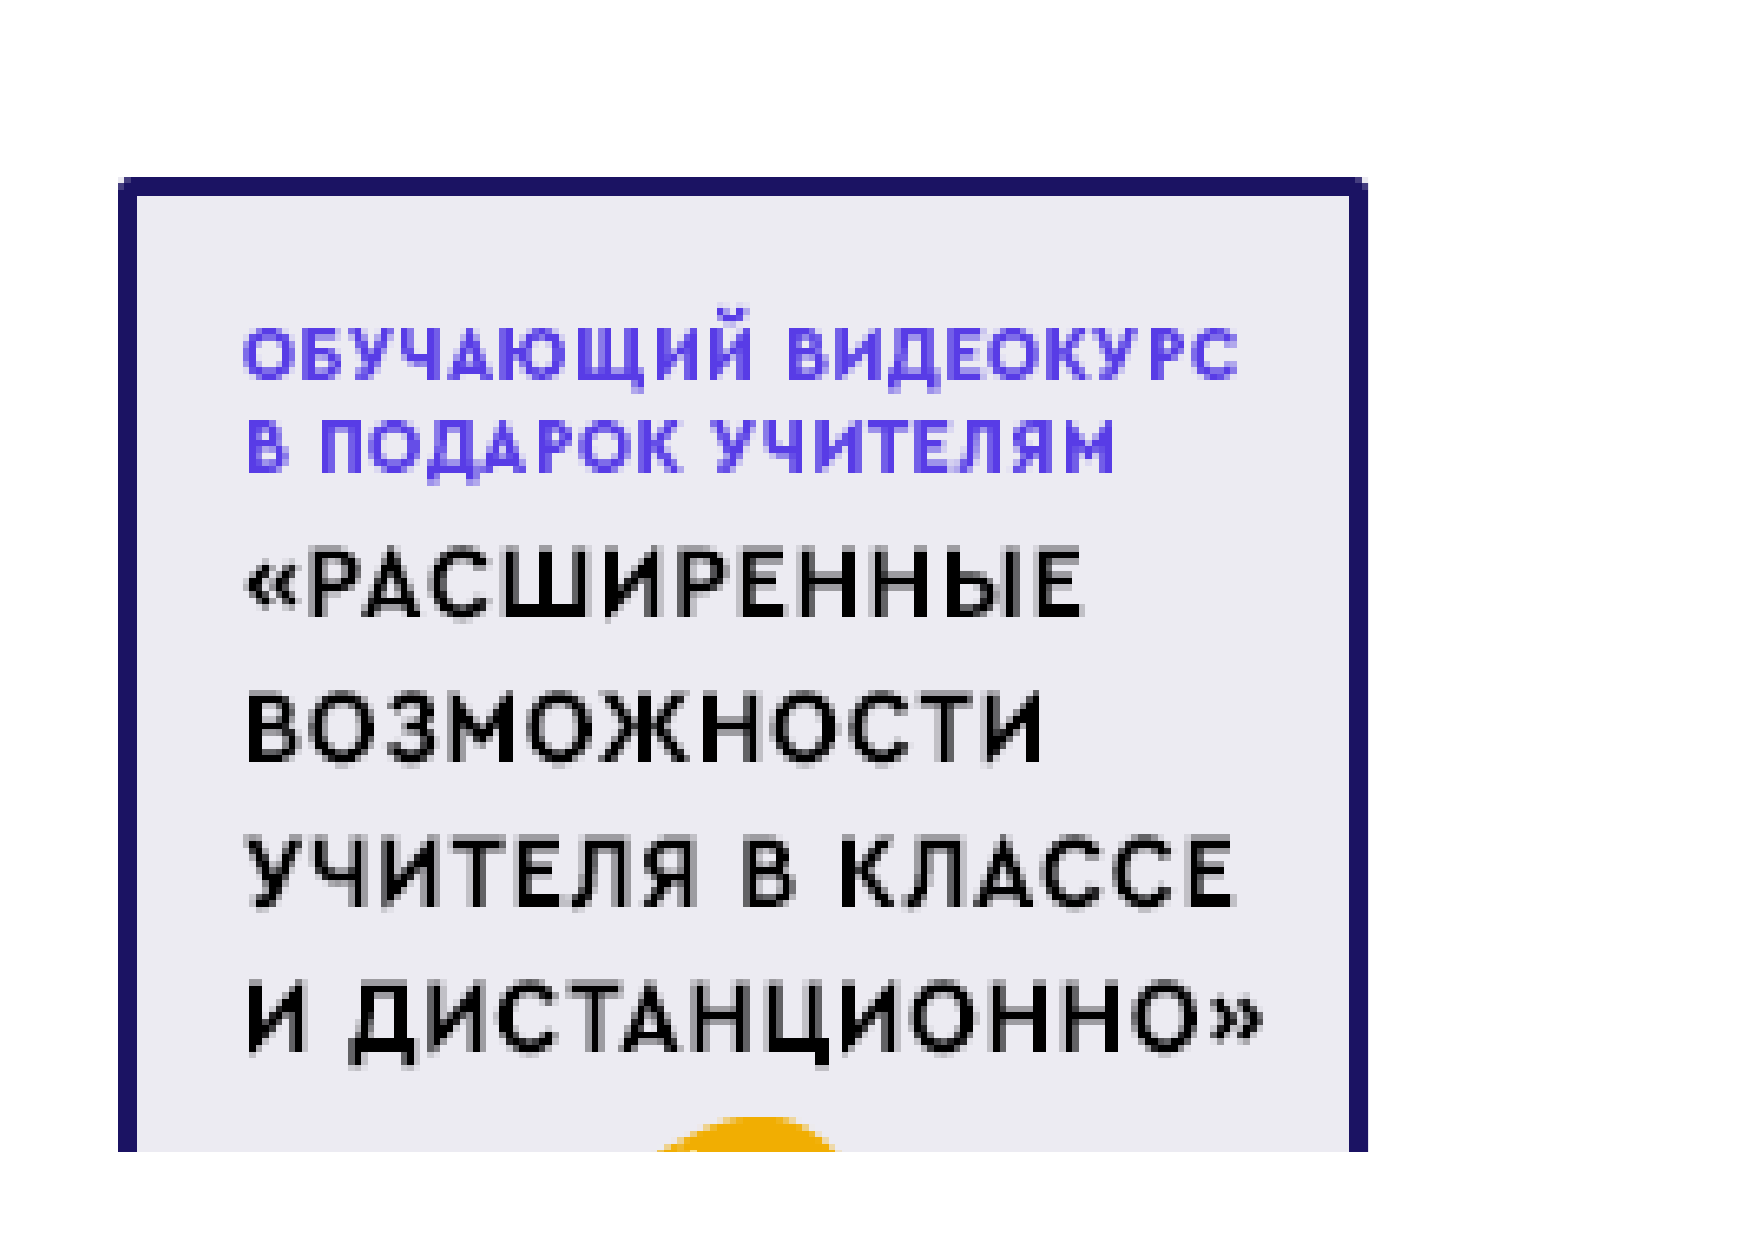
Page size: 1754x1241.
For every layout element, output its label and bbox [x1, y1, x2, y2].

picture [118, 177, 1369, 1152]
